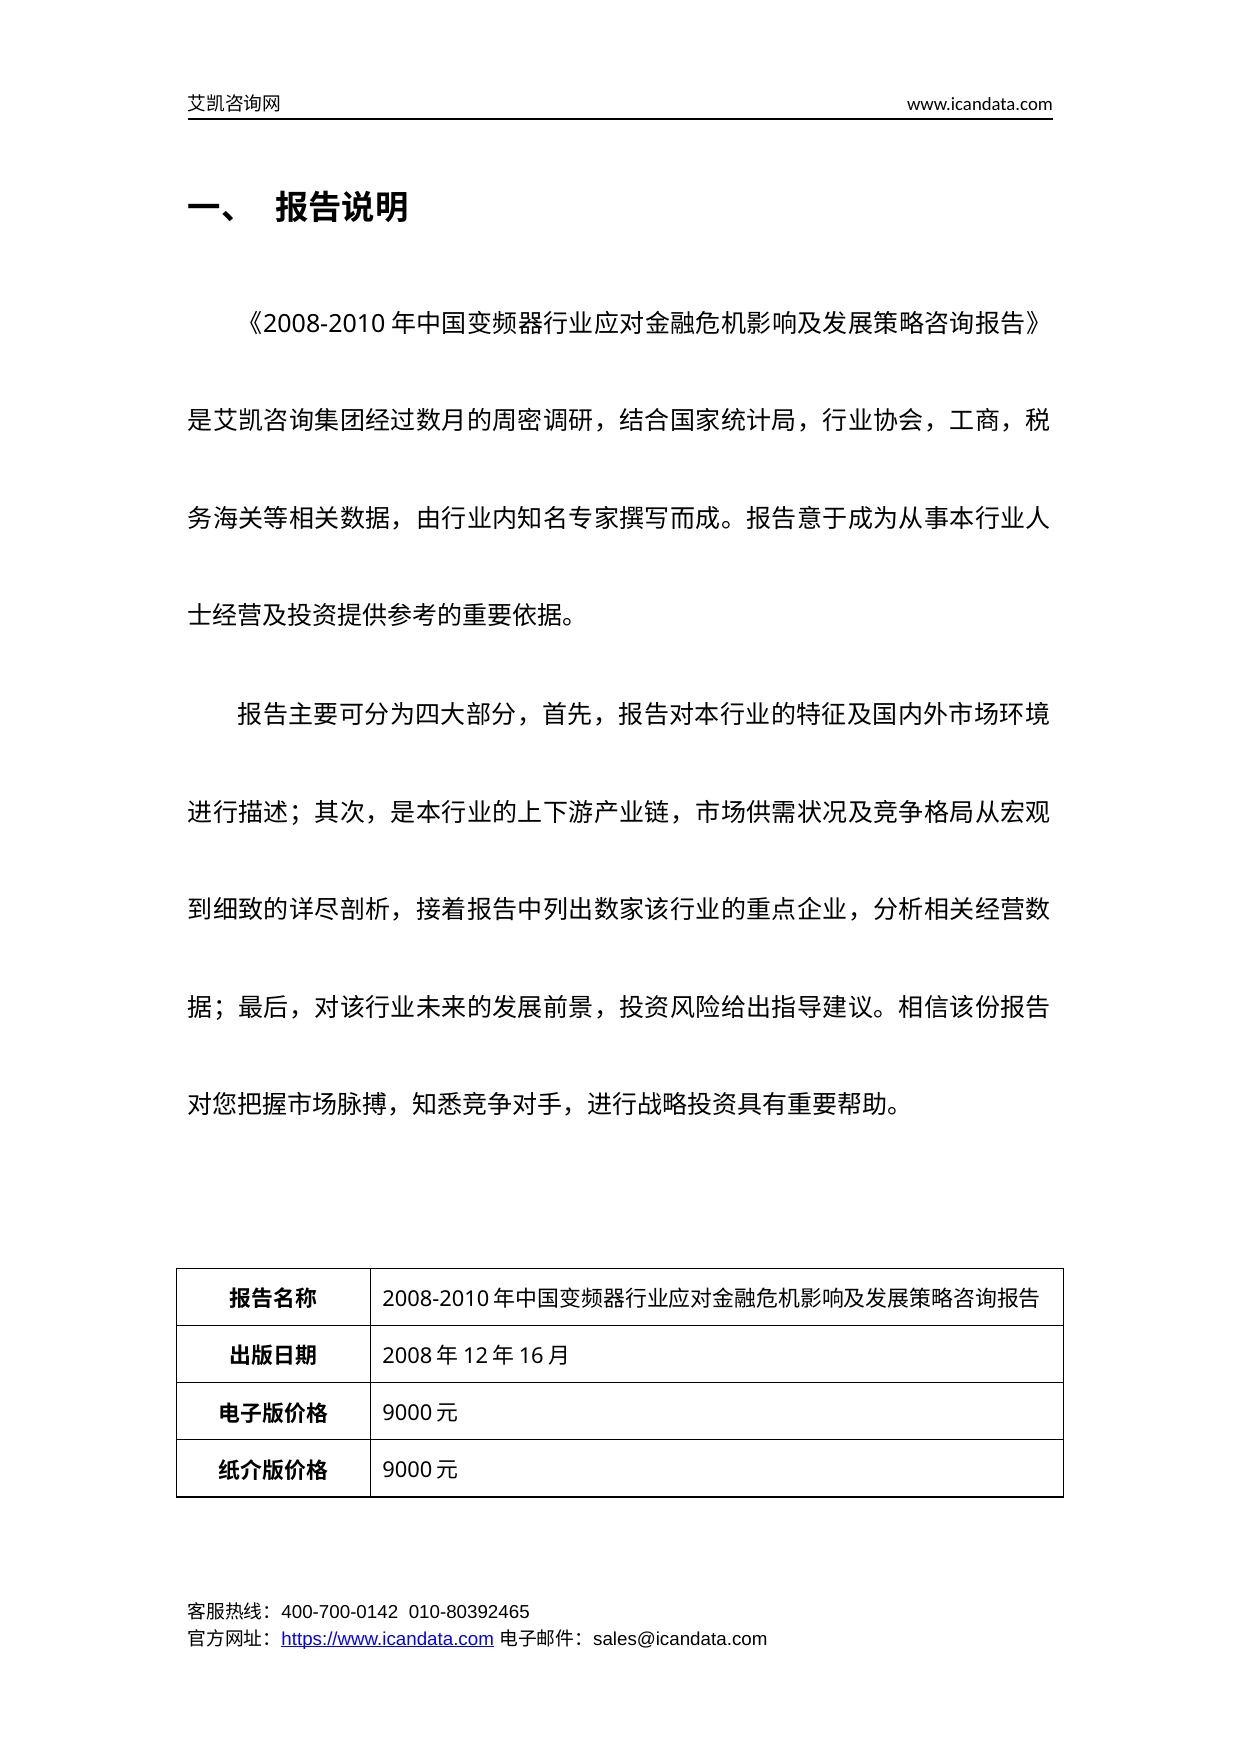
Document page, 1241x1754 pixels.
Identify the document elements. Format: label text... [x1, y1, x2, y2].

table_cell 出版日期 [177, 1326, 370, 1382]
table_header 报告名称 [177, 1269, 370, 1325]
table_header 2008-2010年中国变频器行业应对金融危机影响及发展策略咨询报告 [371, 1269, 1063, 1325]
table_cell 纸介版价格 [177, 1440, 370, 1496]
table_cell 2008年12年16月 [371, 1326, 1063, 1382]
table_cell 电子版价格 [177, 1383, 370, 1439]
table_cell 9000元 [371, 1440, 1063, 1496]
table_cell 9000元 [371, 1383, 1063, 1439]
text 《2008-2010年中国变频器行业应对金融危机影响及发展策略咨询报告》是艾凯咨询集团经过数月的周密调研，结合国家统计局，行业协会，工商，税务海关等相关数据，由行业内知名专家撰写而成。报告意于成为从事本行业人士经营及投资提供参考的重要依据。 [187, 289, 1053, 646]
text 报告主要可分为四大部分，首先，报告对本行业的特征及国内外市场环境进行描述；其次，是本行业的上下游产业链，市场供需状况及竞争格局从宏观到细致的详尽剖析，接着报告中列出数家该行业的重点企业，分析相关经营数据；最后，对该行业未来的发展前景，投资风险给出指导建议。相信该份报告对您把握市场脉搏，知悉竞争对手，进行战略投资具有重要帮助。 [187, 681, 1053, 1136]
subtitle 报告说明 [187, 172, 1053, 237]
